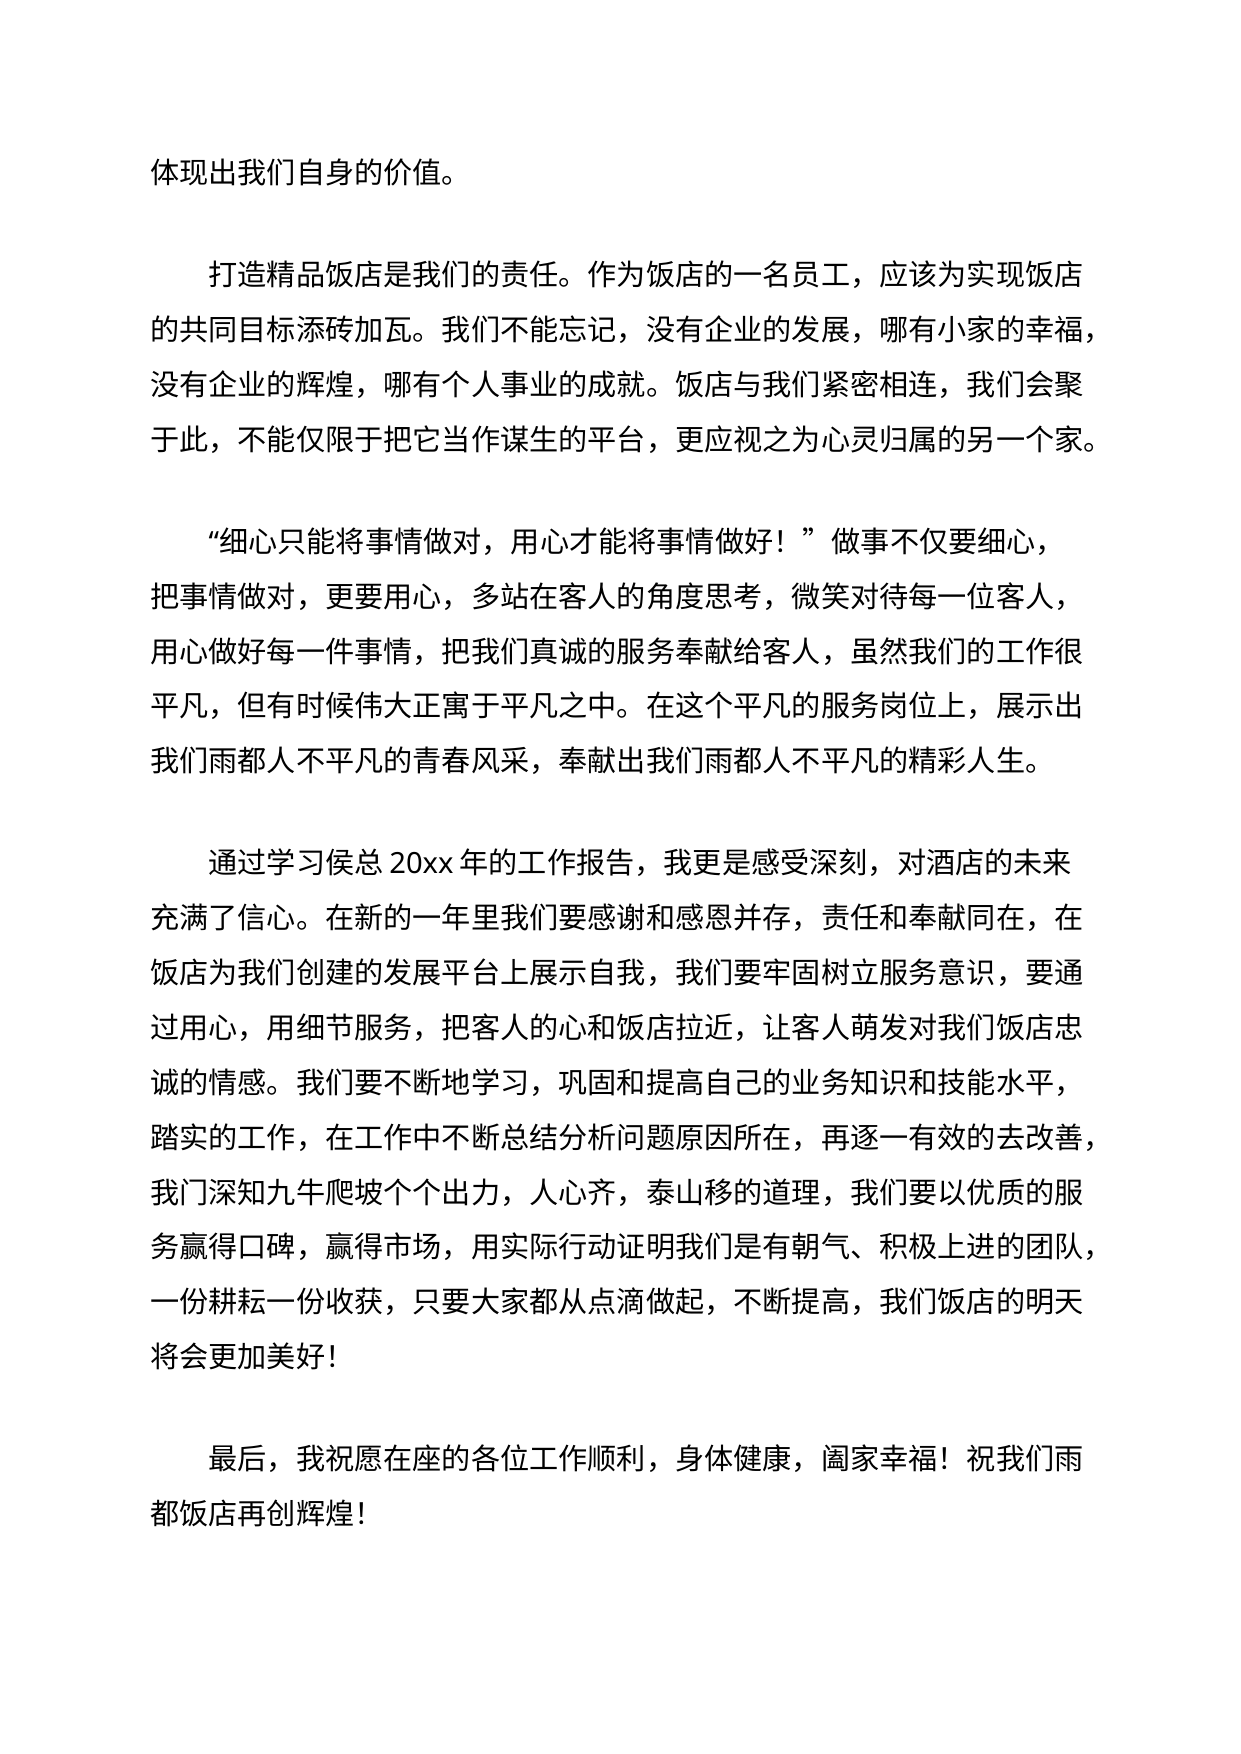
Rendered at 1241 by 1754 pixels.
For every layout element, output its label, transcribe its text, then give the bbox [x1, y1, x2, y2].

text 最后，我祝愿在座的各位工作顺利，身体健康，阖家幸福！祝我们雨都饭店再创辉煌！ [150, 1436, 1090, 1533]
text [150, 150, 1090, 192]
text 打造精品饭店是我们的责任。作为饭店的一名员工，应该为实现饭店的共同目标添砖加瓦。我们不能忘记，没有企业的发展，哪有小家的幸福，没有企业的辉煌，哪有个人事业的成就。饭店与我们紧密相连，我们会聚于此，不能仅限于把它当作谋生的平台，更应视之为心灵归属的另一个家。 [150, 252, 1090, 459]
text “细心只能将事情做对，用心才能将事情做好！”做事不仅要细心，把事情做对，更要用心，多站在客人的角度思考，微笑对待每一位客人，用心做好每一件事情，把我们真诚的服务奉献给客人，虽然我们的工作很平凡，但有时候伟大正寓于平凡之中。在这个平凡的服务岗位上，展示出我们雨都人不平凡的青春风采，奉献出我们雨都人不平凡的精彩人生。 [150, 518, 1090, 780]
text 通过学习侯总20xx年的工作报告，我更是感受深刻，对酒店的未来充满了信心。在新的一年里我们要感谢和感恩并存，责任和奉献同在，在饭店为我们创建的发展平台上展示自我，我们要牢固树立服务意识，要通过用心，用细节服务，把客人的心和饭店拉近，让客人萌发对我们饭店忠诚的情感。我们要不断地学习，巩固和提高自己的业务知识和技能水平，踏实的工作，在工作中不断总结分析问题原因所在，再逐一有效的去改善，我门深知九牛爬坡个个出力，人心齐，泰山移的道理，我们要以优质的服务赢得口碑，赢得市场，用实际行动证明我们是有朝气、积极上进的团队，一份耕耘一份收获，只要大家都从点滴做起，不断提高，我们饭店的明天将会更加美好！ [150, 840, 1090, 1376]
